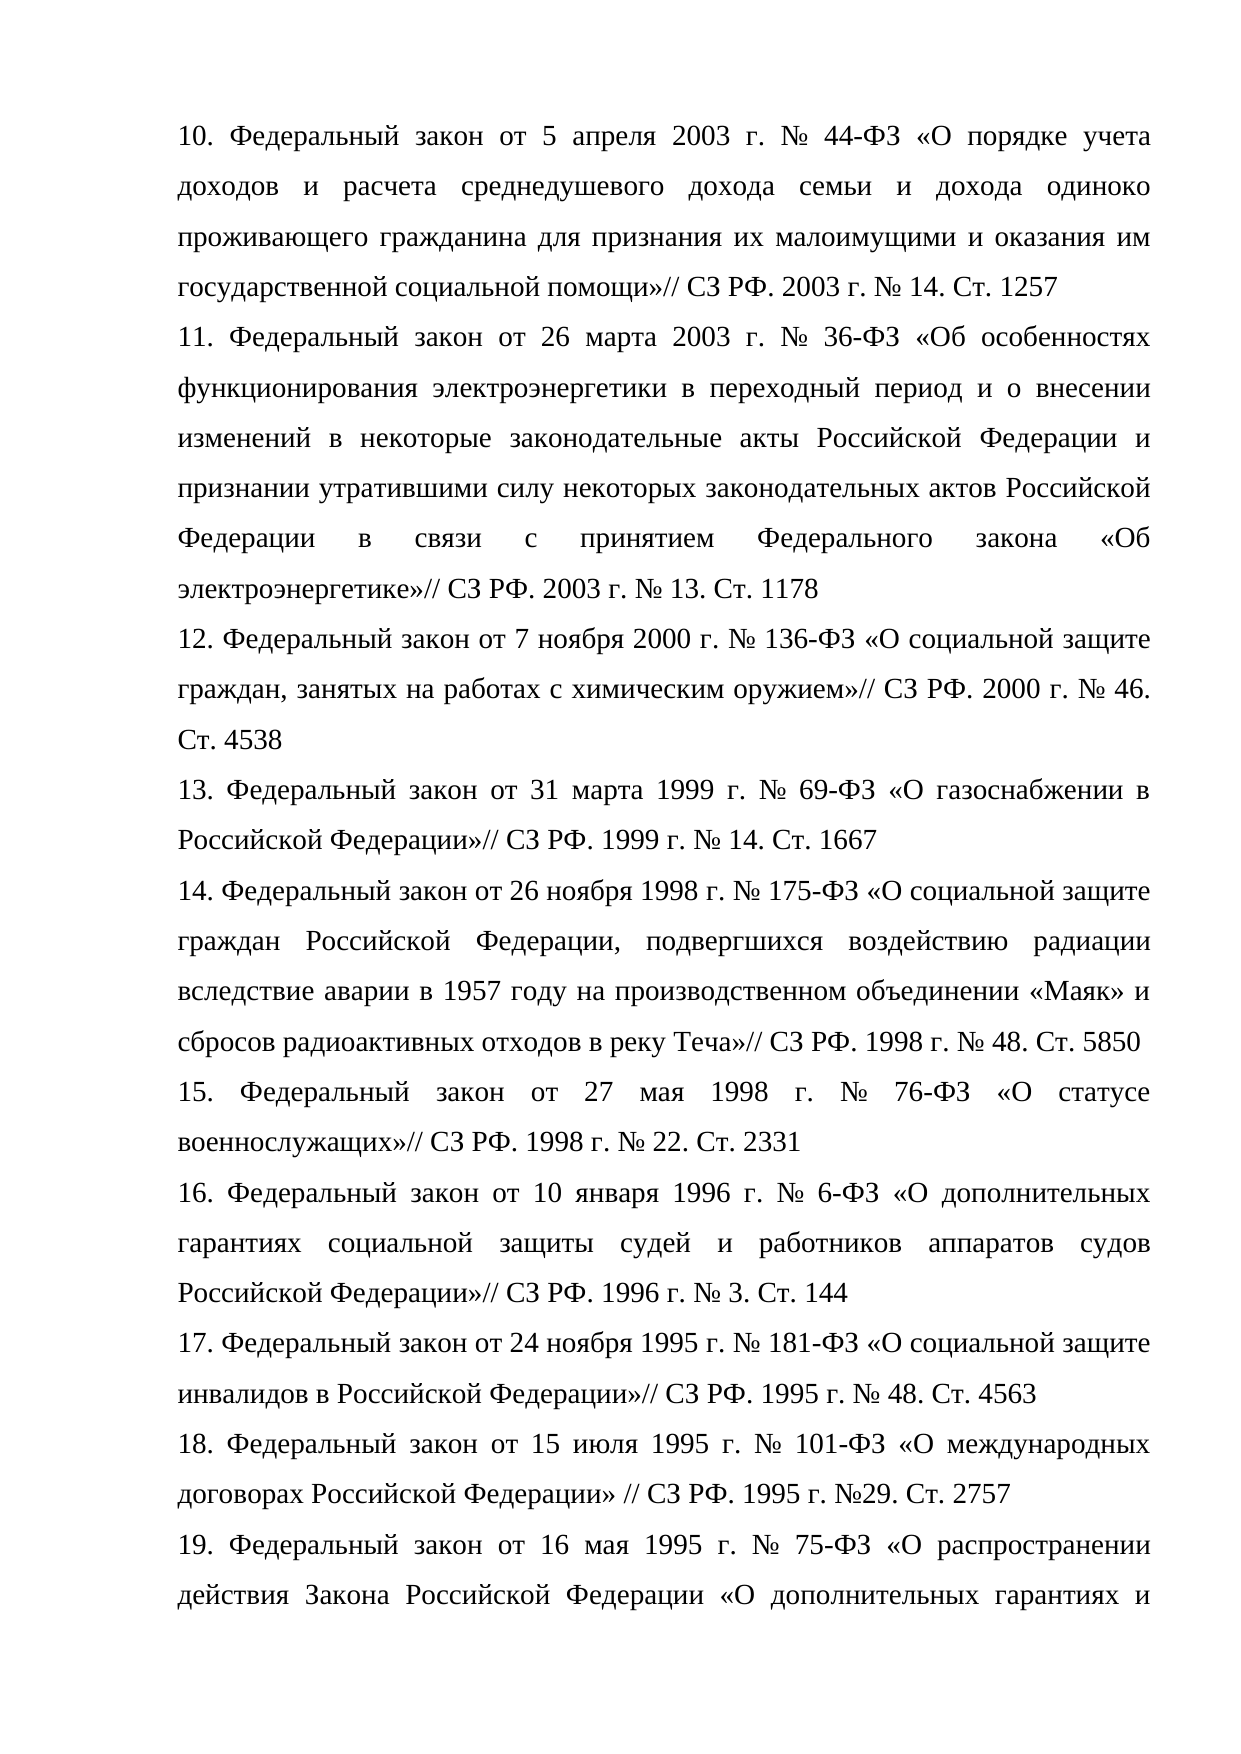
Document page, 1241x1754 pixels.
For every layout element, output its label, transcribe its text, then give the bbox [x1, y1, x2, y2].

text 15. Федеральный закон от 27 мая 1998 г. № 76-ФЗ «О статусе военнослужащих»// СЗ РФ. 1998 г. № 22. Ст. 2331 [177, 1074, 1152, 1158]
text 12. Федеральный закон от 7 ноября 2000 г. № 136-ФЗ «О социальной защите граждан, занятых на работах с химическим оружием»// СЗ РФ. 2000 г. № 46. Ст. 4538 [177, 621, 1152, 755]
text 16. Федеральный закон от 10 января 1996 г. № 6-ФЗ «О дополнительных гарантиях социальной защиты судей и работников аппаратов судов Российской Федерации»// СЗ РФ. 1996 г. № 3. Ст. 144 [177, 1175, 1152, 1309]
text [177, 1527, 1152, 1611]
text 11. Федеральный закон от 26 марта 2003 г. № 36-ФЗ «Об особенностях функционирования электроэнергетики в переходный период и о внесении изменений в некоторые законодательные акты Российской Федерации и признании утратившими силу некоторых законодательных актов Российской Федерации в связи с принятием Федерального закона «Об электроэнергетике»// СЗ РФ. 2003 г. № 13. Ст. 1178 [177, 319, 1152, 604]
text 10. Федеральный закон от 5 апреля 2003 г. № 44-ФЗ «О порядке учета доходов и расчета среднедушевого дохода семьи и дохода одиноко проживающего гражданина для признания их малоимущими и оказания им государственной социальной помощи»// СЗ РФ. 2003 г. № 14. Ст. 1257 [177, 118, 1152, 303]
text 18. Федеральный закон от 15 июля 1995 г. № 101-ФЗ «О международных договорах Российской Федерации» // СЗ РФ. 1995 г. №29. Ст. 2757 [177, 1426, 1152, 1510]
text 14. Федеральный закон от 26 ноября 1998 г. № 175-ФЗ «О социальной защите граждан Российской Федерации, подвергшихся воздействию радиации вследствие аварии в 1957 году на производственном объединении «Маяк» и сбросов радиоактивных отходов в реку Теча»// СЗ РФ. 1998 г. № 48. Ст. 5850 [177, 873, 1152, 1057]
text 13. Федеральный закон от 31 марта 1999 г. № 69-ФЗ «О газоснабжении в Российской Федерации»// СЗ РФ. 1999 г. № 14. Ст. 1667 [177, 772, 1152, 856]
text 17. Федеральный закон от 24 ноября 1995 г. № 181-ФЗ «О социальной защите инвалидов в Российской Федерации»// СЗ РФ. 1995 г. № 48. Ст. 4563 [177, 1326, 1152, 1409]
